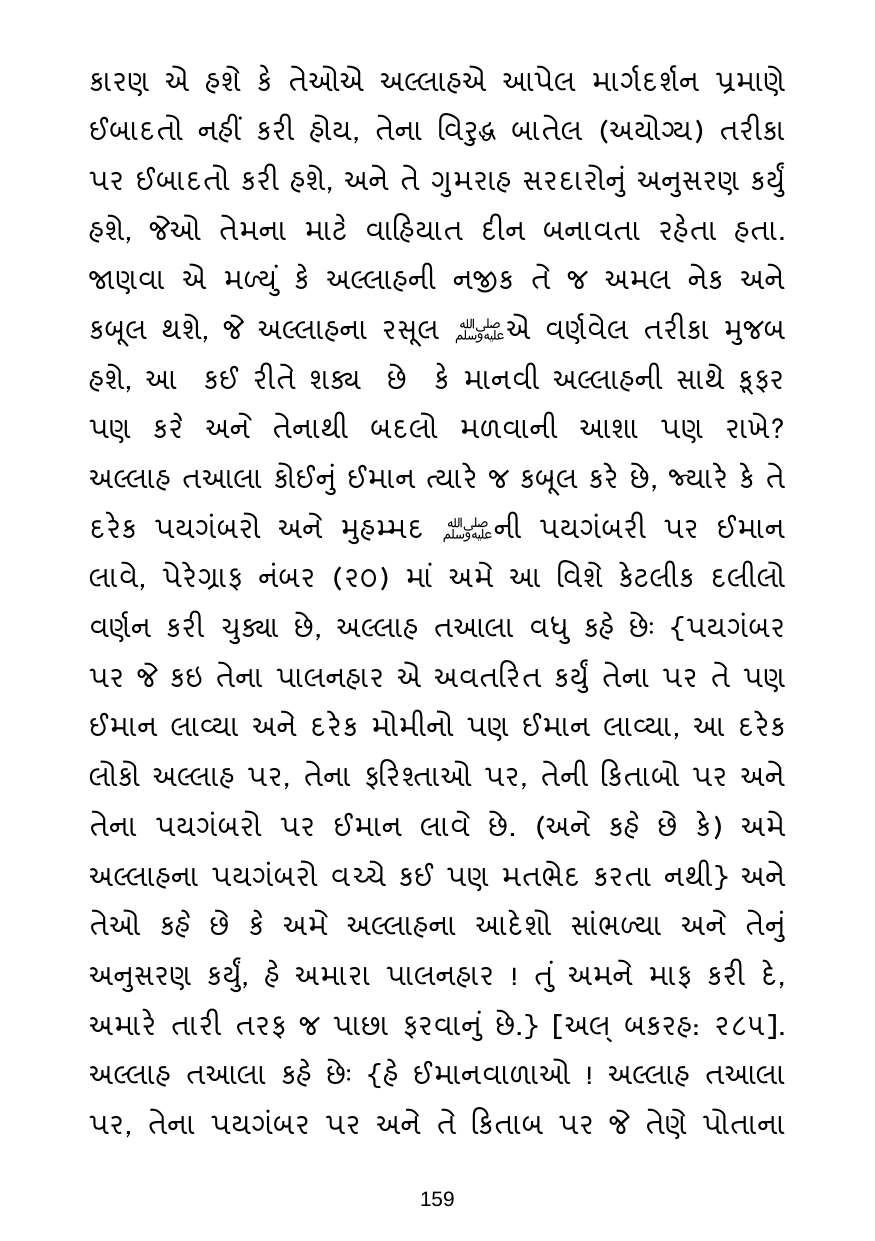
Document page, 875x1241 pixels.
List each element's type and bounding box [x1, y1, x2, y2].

text [89, 59, 785, 1152]
